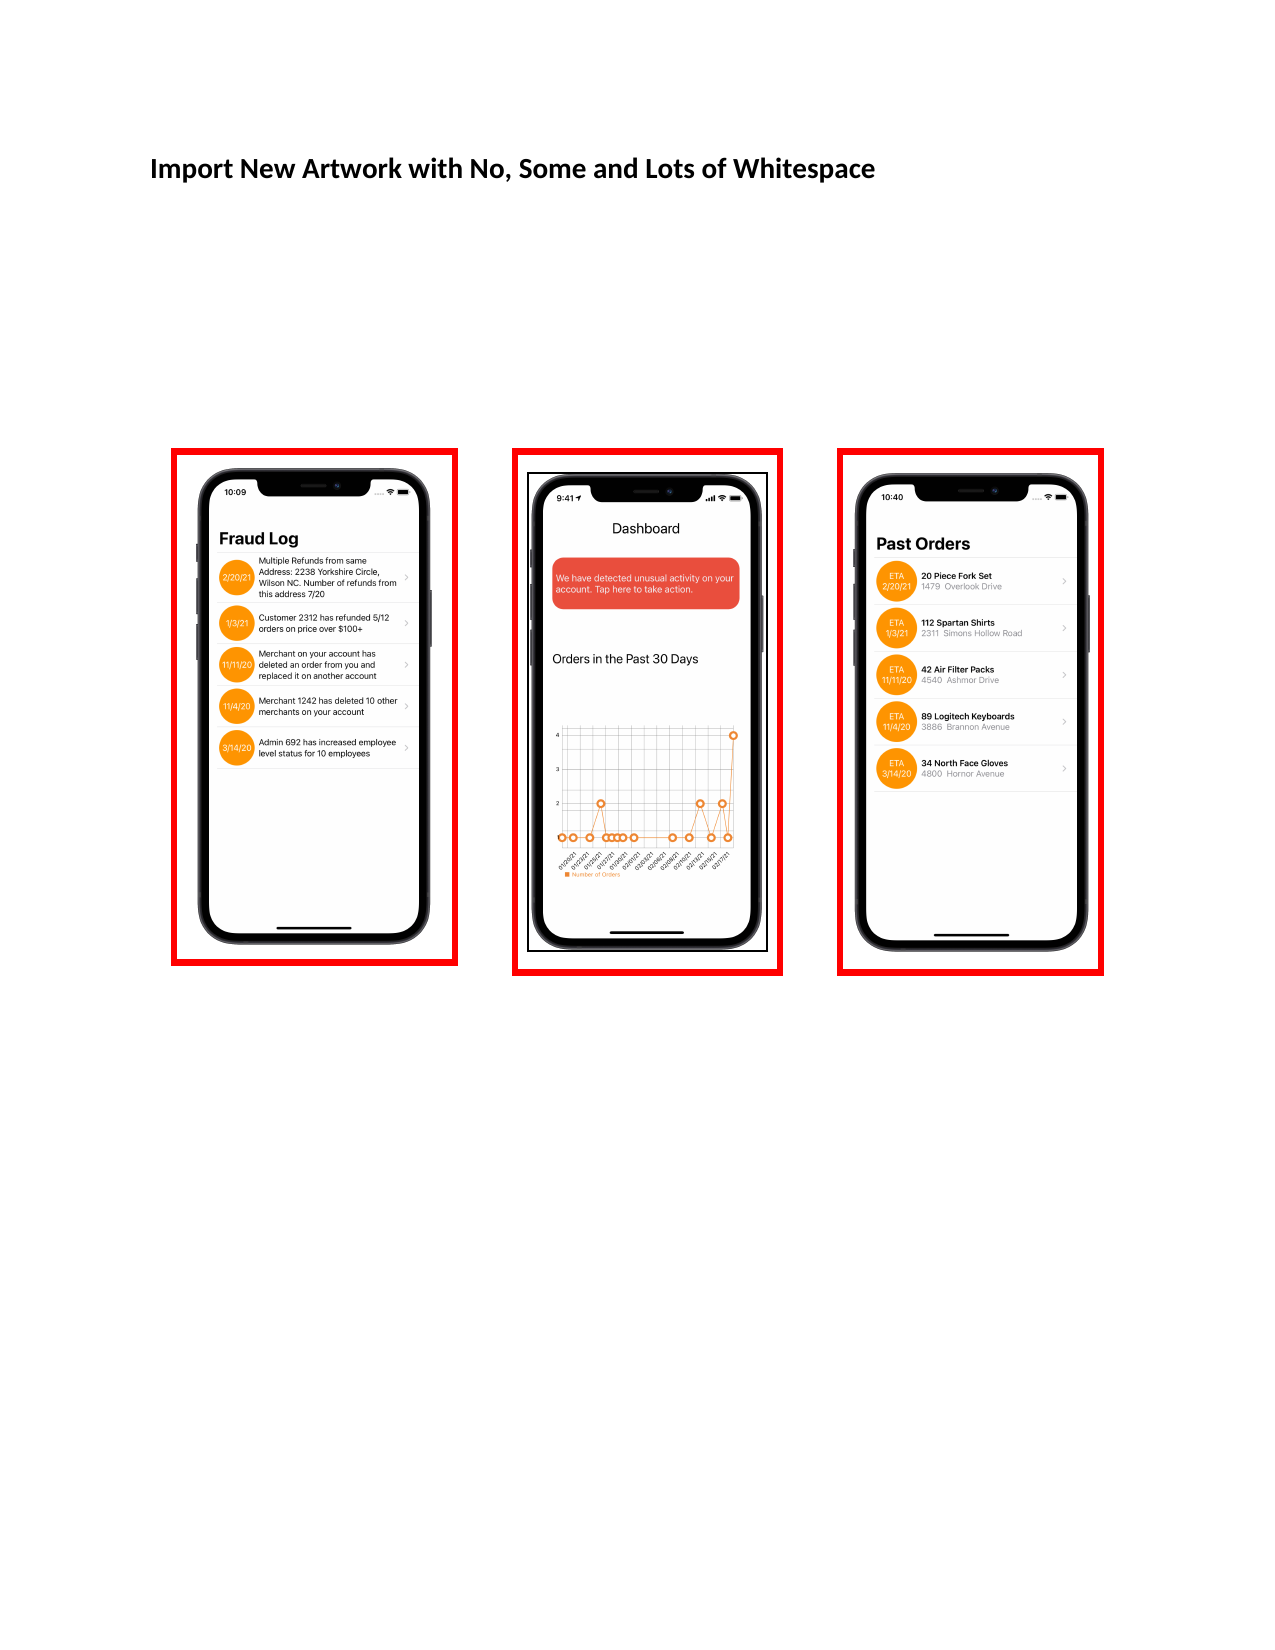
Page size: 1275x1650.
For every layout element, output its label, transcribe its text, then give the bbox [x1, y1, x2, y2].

text Import New Artwork with No, Some and Lots of Whitespace [150, 150, 1125, 186]
picture [194, 467, 435, 947]
picture [529, 474, 766, 950]
picture [850, 472, 1092, 953]
